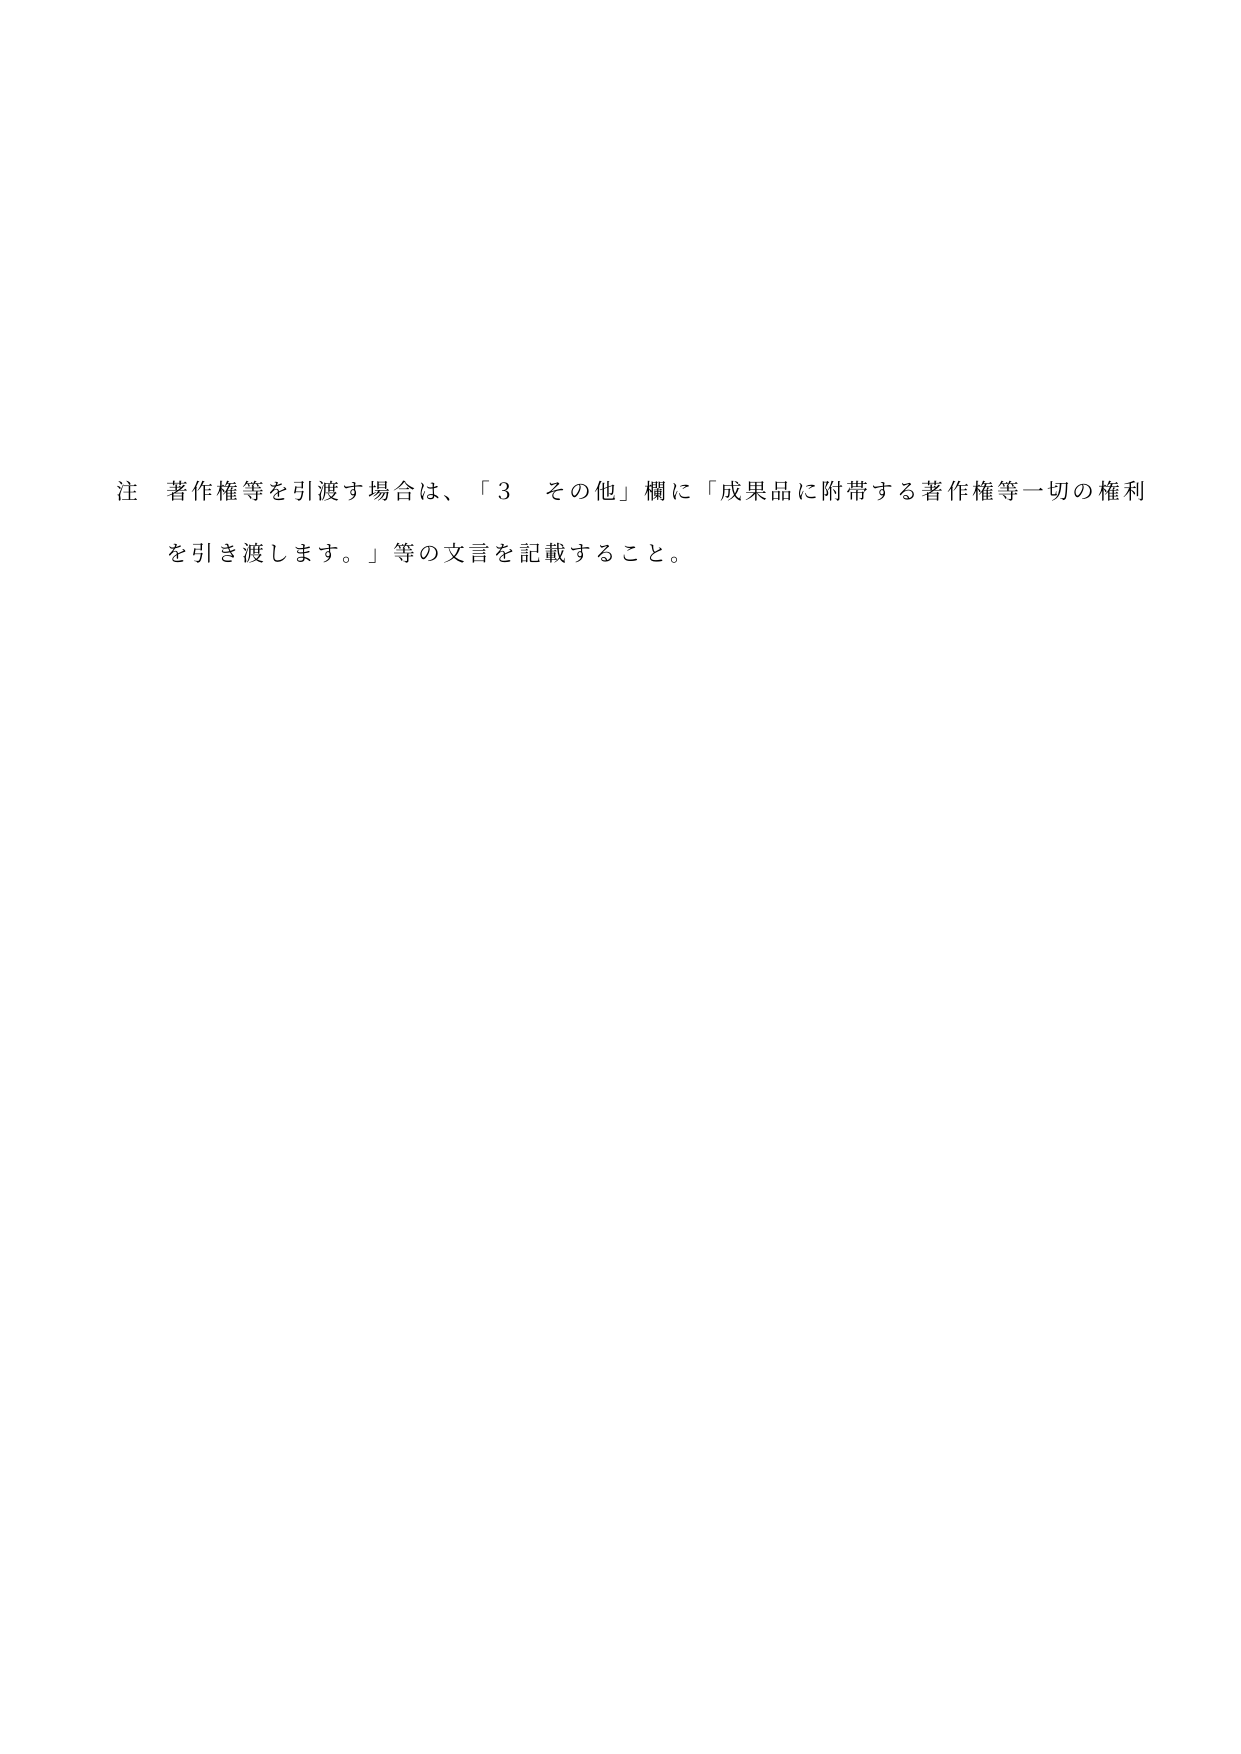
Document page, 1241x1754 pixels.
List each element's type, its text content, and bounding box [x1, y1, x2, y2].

text 注 著作権等を引渡す場合は、「３ その他」欄に「成果品に附帯する著作権等一切の権利を引き渡します。」等の文言を記載すること。 [91, 459, 1149, 582]
